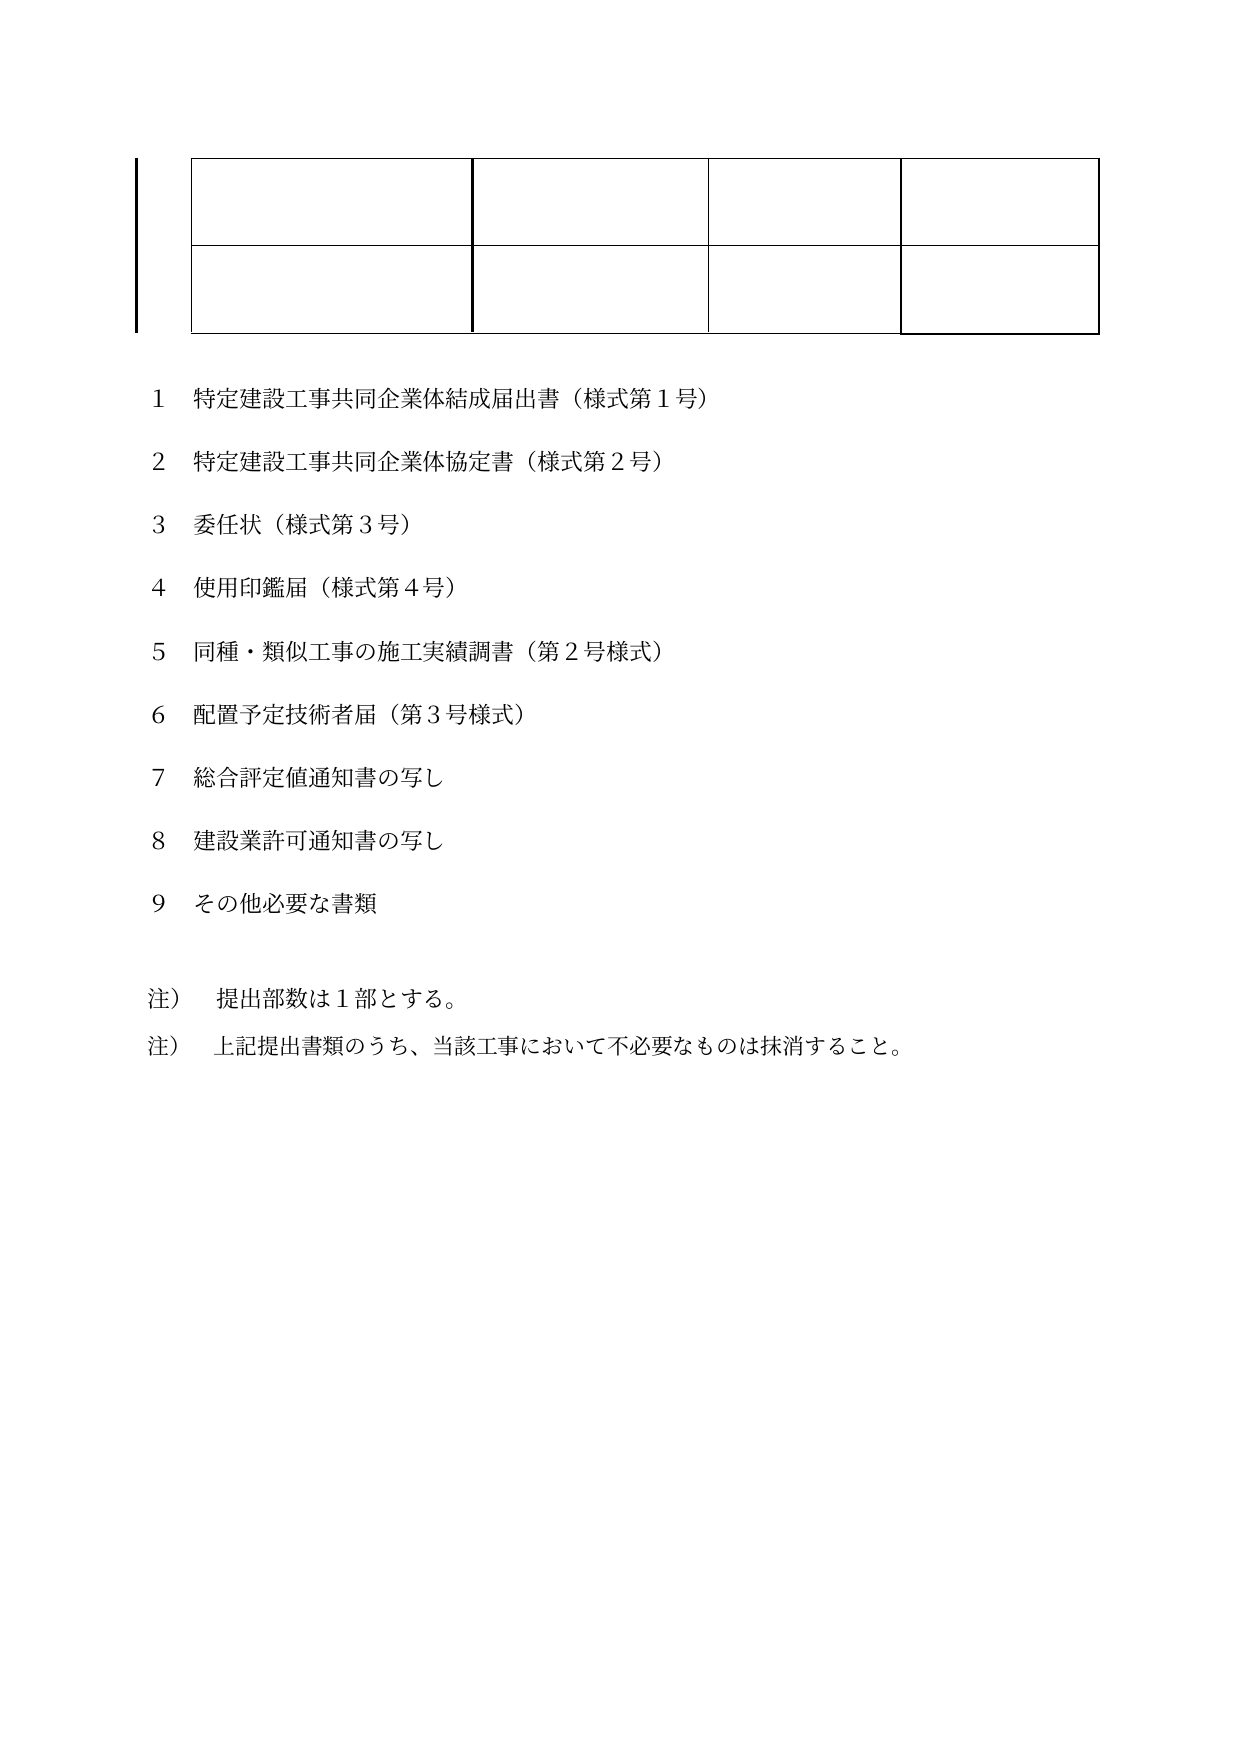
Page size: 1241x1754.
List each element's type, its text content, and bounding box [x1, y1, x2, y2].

table_cell [902, 159, 1098, 245]
table_cell [474, 159, 708, 245]
text ５ 同種・類似工事の施工実績調書（第２号様式） [148, 618, 1092, 682]
text 注） 提出部数は１部とする。 [148, 966, 1092, 1029]
text ４ 使用印鑑届（様式第４号） [148, 555, 1092, 618]
text ６ 配置予定技術者届（第３号様式） [148, 682, 1092, 745]
table_cell [192, 159, 471, 245]
table_cell [709, 159, 900, 245]
text 注） 上記提出書類のうち、当該工事において不必要なものは抹消すること。 [148, 1029, 1092, 1060]
text ８ 建設業許可通知書の写し [148, 808, 1092, 871]
text ９ その他必要な書類 [148, 871, 1092, 934]
text １ 特定建設工事共同企業体結成届出書（様式第１号） [148, 366, 1092, 429]
text ３ 委任状（様式第３号） [148, 492, 1092, 555]
table_cell [902, 246, 1098, 332]
text ７ 総合評定値通知書の写し [148, 745, 1092, 808]
table_cell [474, 246, 708, 332]
table_cell [709, 246, 900, 332]
text ２ 特定建設工事共同企業体協定書（様式第２号） [148, 429, 1092, 492]
table_cell [192, 246, 471, 332]
